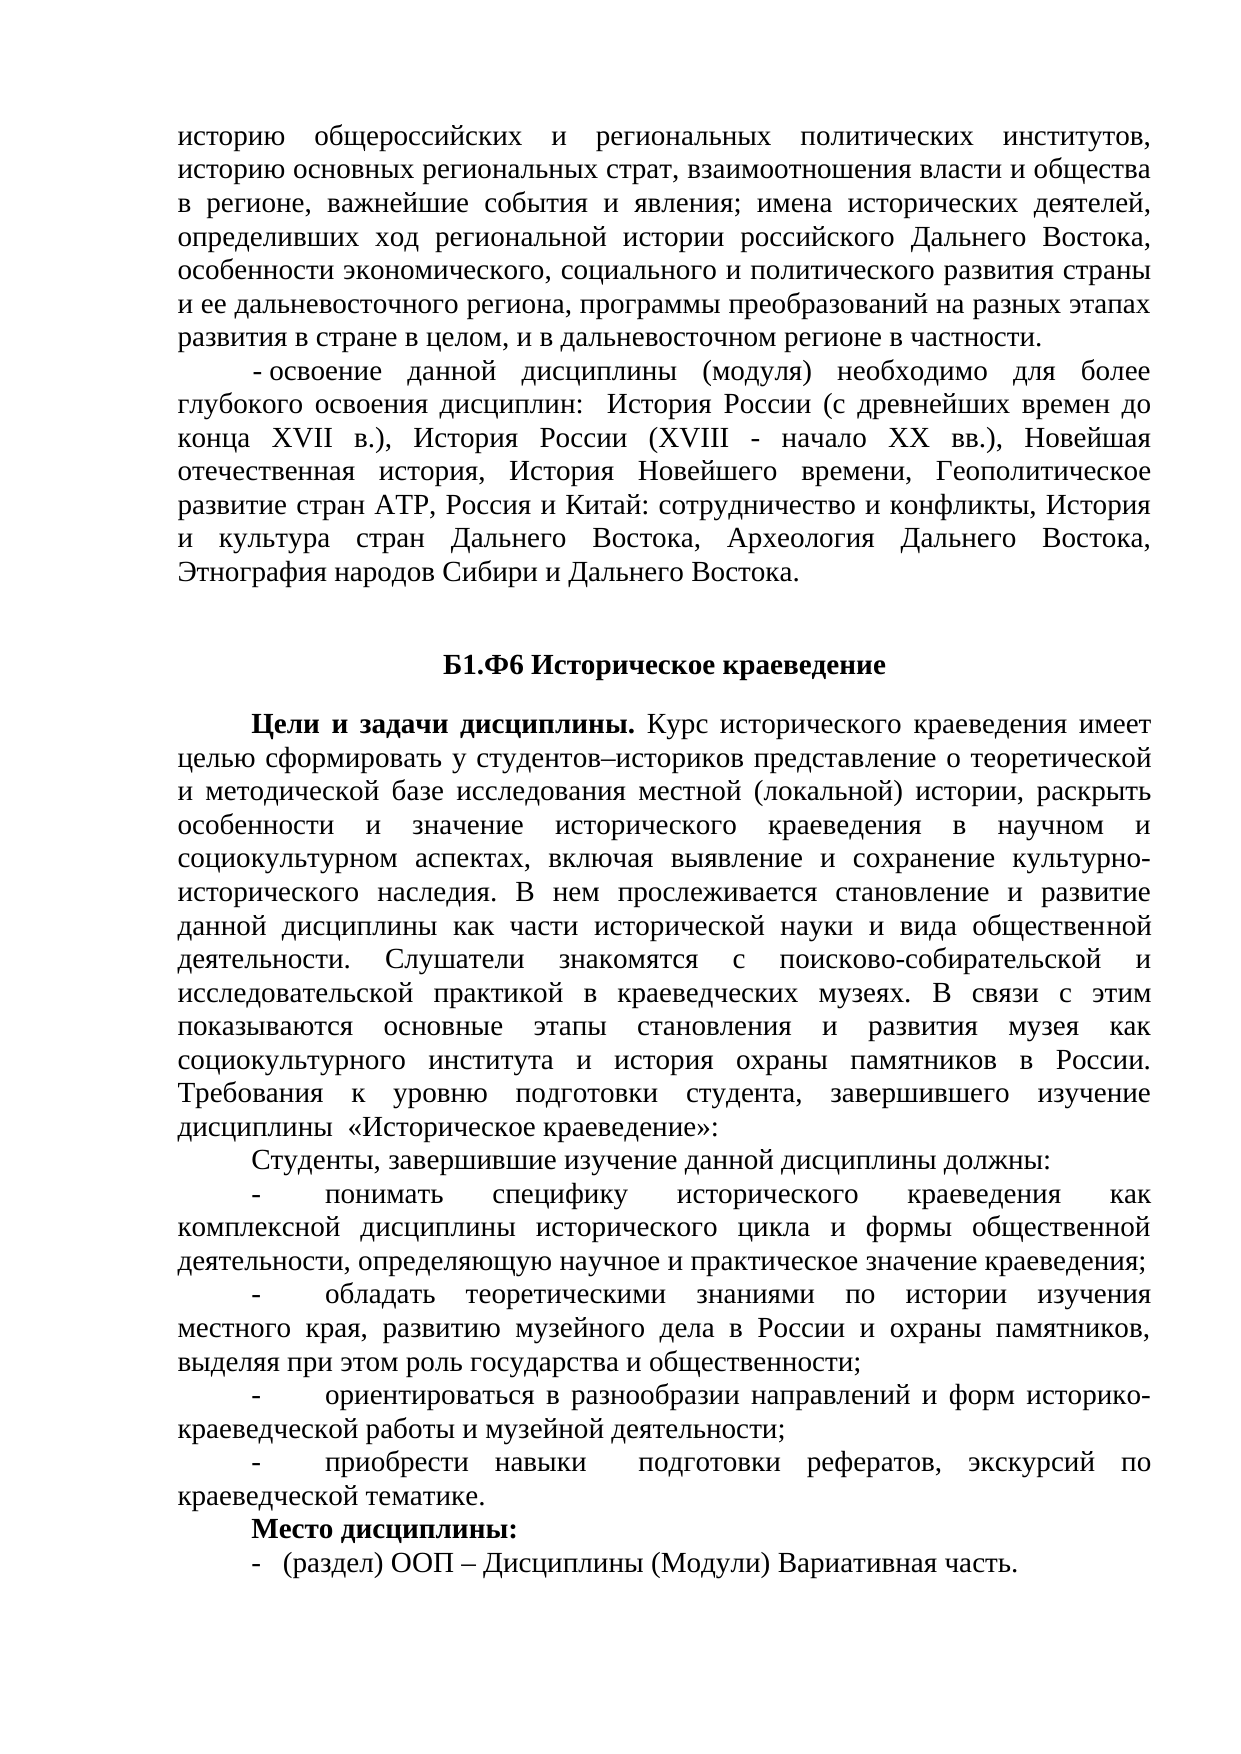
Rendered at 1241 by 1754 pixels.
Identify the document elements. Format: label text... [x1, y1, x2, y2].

list приобрести навыки подготовки рефератов, экскурсий по краеведческой тематике. [177, 1444, 1152, 1511]
text - освоение данной дисциплины (модуля) необходимо для более глубокого освоения дисциплин: История России (с древнейших времен до конца XVII в.), История России (XVIII - начало ХХ вв.), Новейшая отечественная история, История Новейшего времени, Геополитическое развитие стран АТР, Россия и Китай: сотрудничество и конфликты, История и культура стран Дальнего Востока, Археология Дальнего Востока, Этнография народов Сибири и Дальнего Востока. [177, 353, 1152, 588]
text Б1.Ф6 Историческое краеведение [177, 647, 1152, 681]
list ориентироваться в разнообразии направлений и форм историко-краеведческой работы и музейной деятельности; [177, 1377, 1152, 1444]
text Место дисциплины: [177, 1511, 1152, 1545]
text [177, 118, 1152, 353]
text - (раздел) ООП – Дисциплины (Модули) Вариативная часть. [177, 1545, 1152, 1578]
text Студенты, завершившие изучение данной дисциплины должны: [177, 1142, 1152, 1176]
list обладать теоретическими знаниями по истории изучения местного края, развитию музейного дела в России и охраны памятников, выделяя при этом роль государства и общественности; [177, 1277, 1152, 1377]
text Цели и задачи дисциплины. Курс исторического краеведения имеет целью сформировать у студентов–историков представление о теоретической и методической базе исследования местной (локальной) истории, раскрыть особенности и значение исторического краеведения в научном и социокультурном аспектах, включая выявление и сохранение культурно-исторического наследия. В нем прослеживается становление и развитие данной дисциплины как части исторической науки и вида общественной деятельности. Слушатели знакомятся с поисково-собирательской и исследовательской практикой в краеведческих музеях. В связи с этим показываются основные этапы становления и развития музея как социокультурного института и история охраны памятников в России. Требования к уровню подготовки студента, завершившего изучение дисциплины «Историческое краеведение»: [177, 706, 1152, 1142]
list понимать специфику исторического краеведения как комплексной дисциплины исторического цикла и формы общественной деятельности, определяющую научное и практическое значение краеведения; [177, 1176, 1152, 1277]
